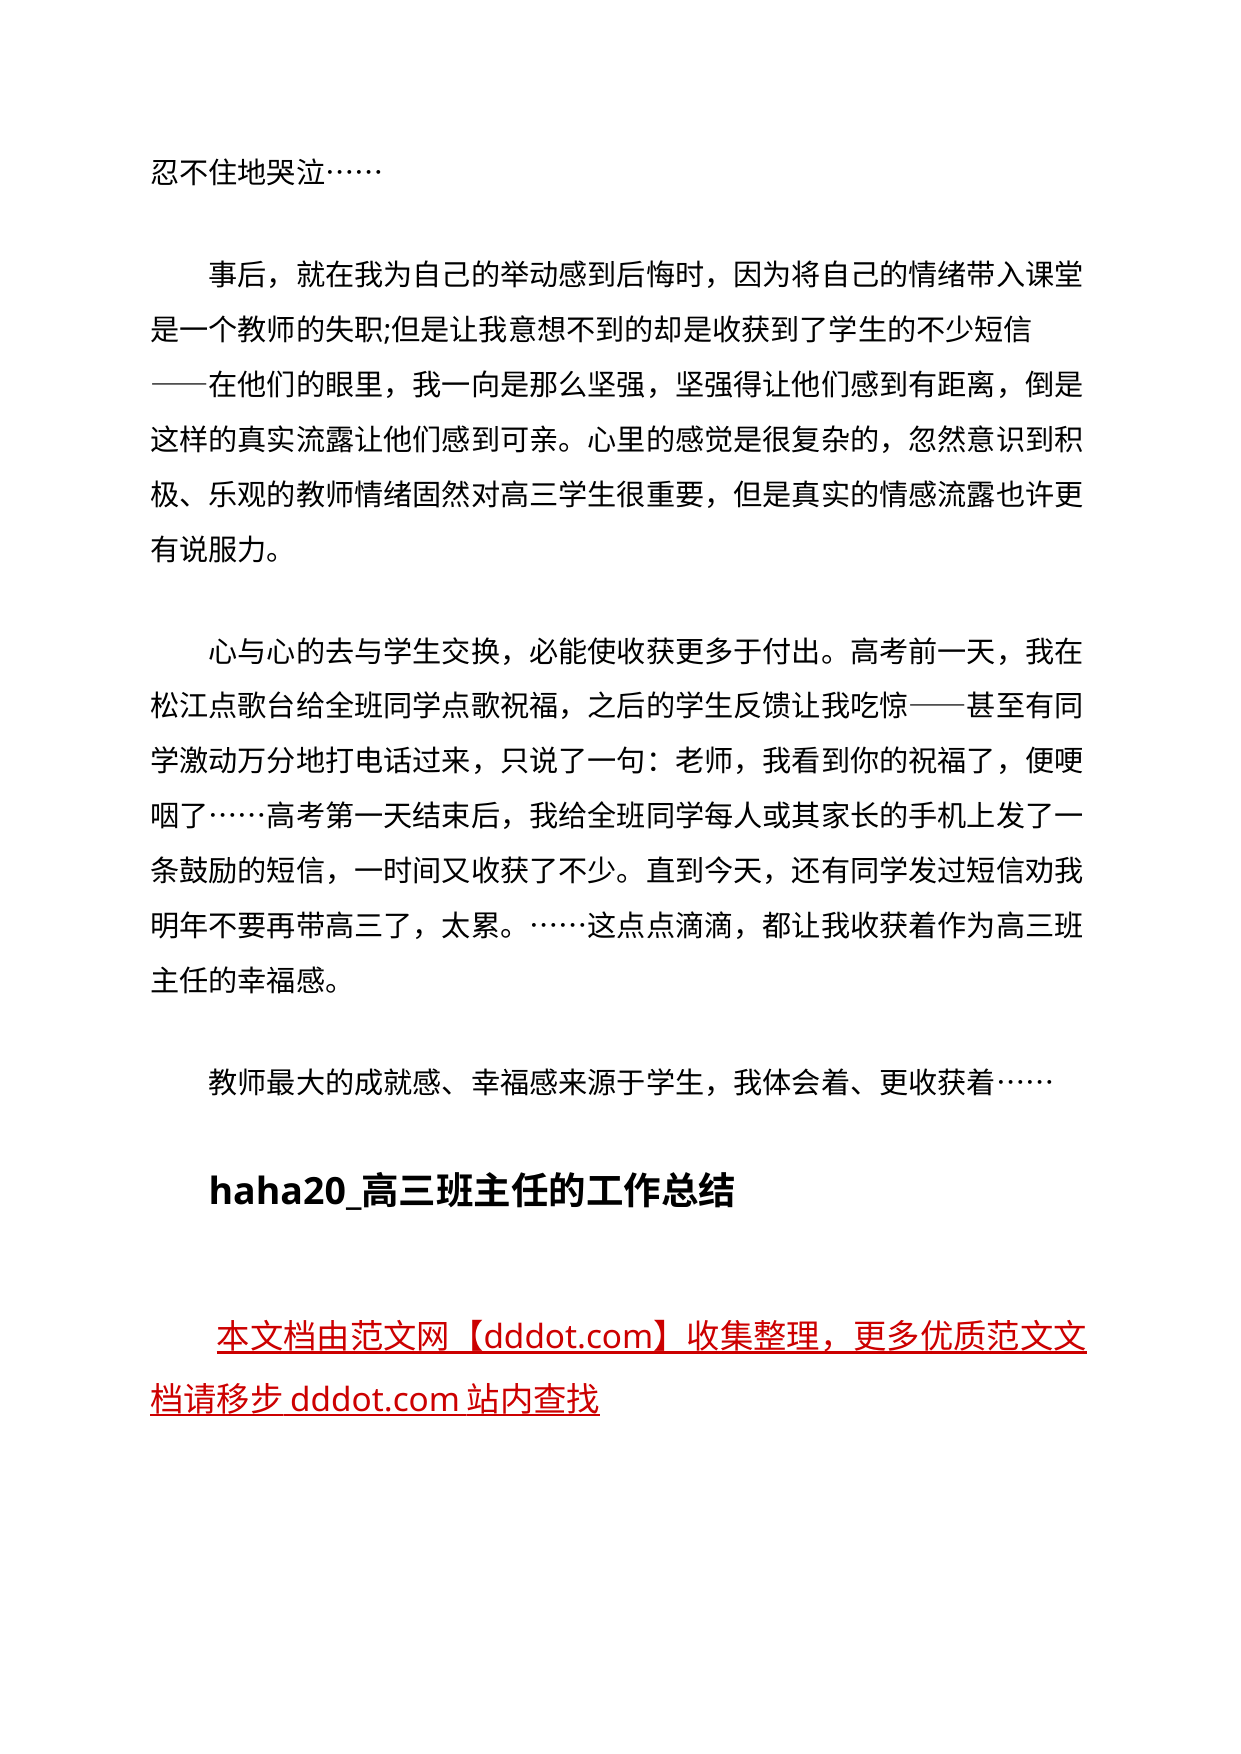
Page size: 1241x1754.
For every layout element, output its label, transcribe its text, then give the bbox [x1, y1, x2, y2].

text 心与心的去与学生交换，必能使收获更多于付出。高考前一天，我在松江点歌台给全班同学点歌祝福，之后的学生反馈让我吃惊——甚至有同学激动万分地打电话过来，只说了一句：老师，我看到你的祝福了，便哽咽了……高考第一天结束后，我给全班同学每人或其家长的手机上发了一条鼓励的短信，一时间又收获了不少。直到今天，还有同学发过短信劝我明年不要再带高三了，太累。……这点点滴滴，都让我收获着作为高三班主任的幸福感。 [150, 628, 1090, 1000]
text haha20_高三班主任的工作总结 [150, 1161, 1090, 1216]
text 教师最大的成就感、幸福感来源于学生，我体会着、更收获着…… [150, 1059, 1090, 1102]
text 事后，就在我为自己的举动感到后悔时，因为将自己的情绪带入课堂是一个教师的失职;但是让我意想不到的却是收获到了学生的不少短信——在他们的眼里，我一向是那么坚强，坚强得让他们感到有距离，倒是这样的真实流露让他们感到可亲。心里的感觉是很复杂的，忽然意识到积极、乐观的教师情绪固然对高三学生很重要，但是真实的情感流露也许更有说服力。 [150, 252, 1090, 569]
text 本文档由范文网【dddot.com】收集整理，更多优质范文文档请移步dddot.com站内查找 [150, 1310, 1090, 1421]
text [150, 150, 1090, 192]
